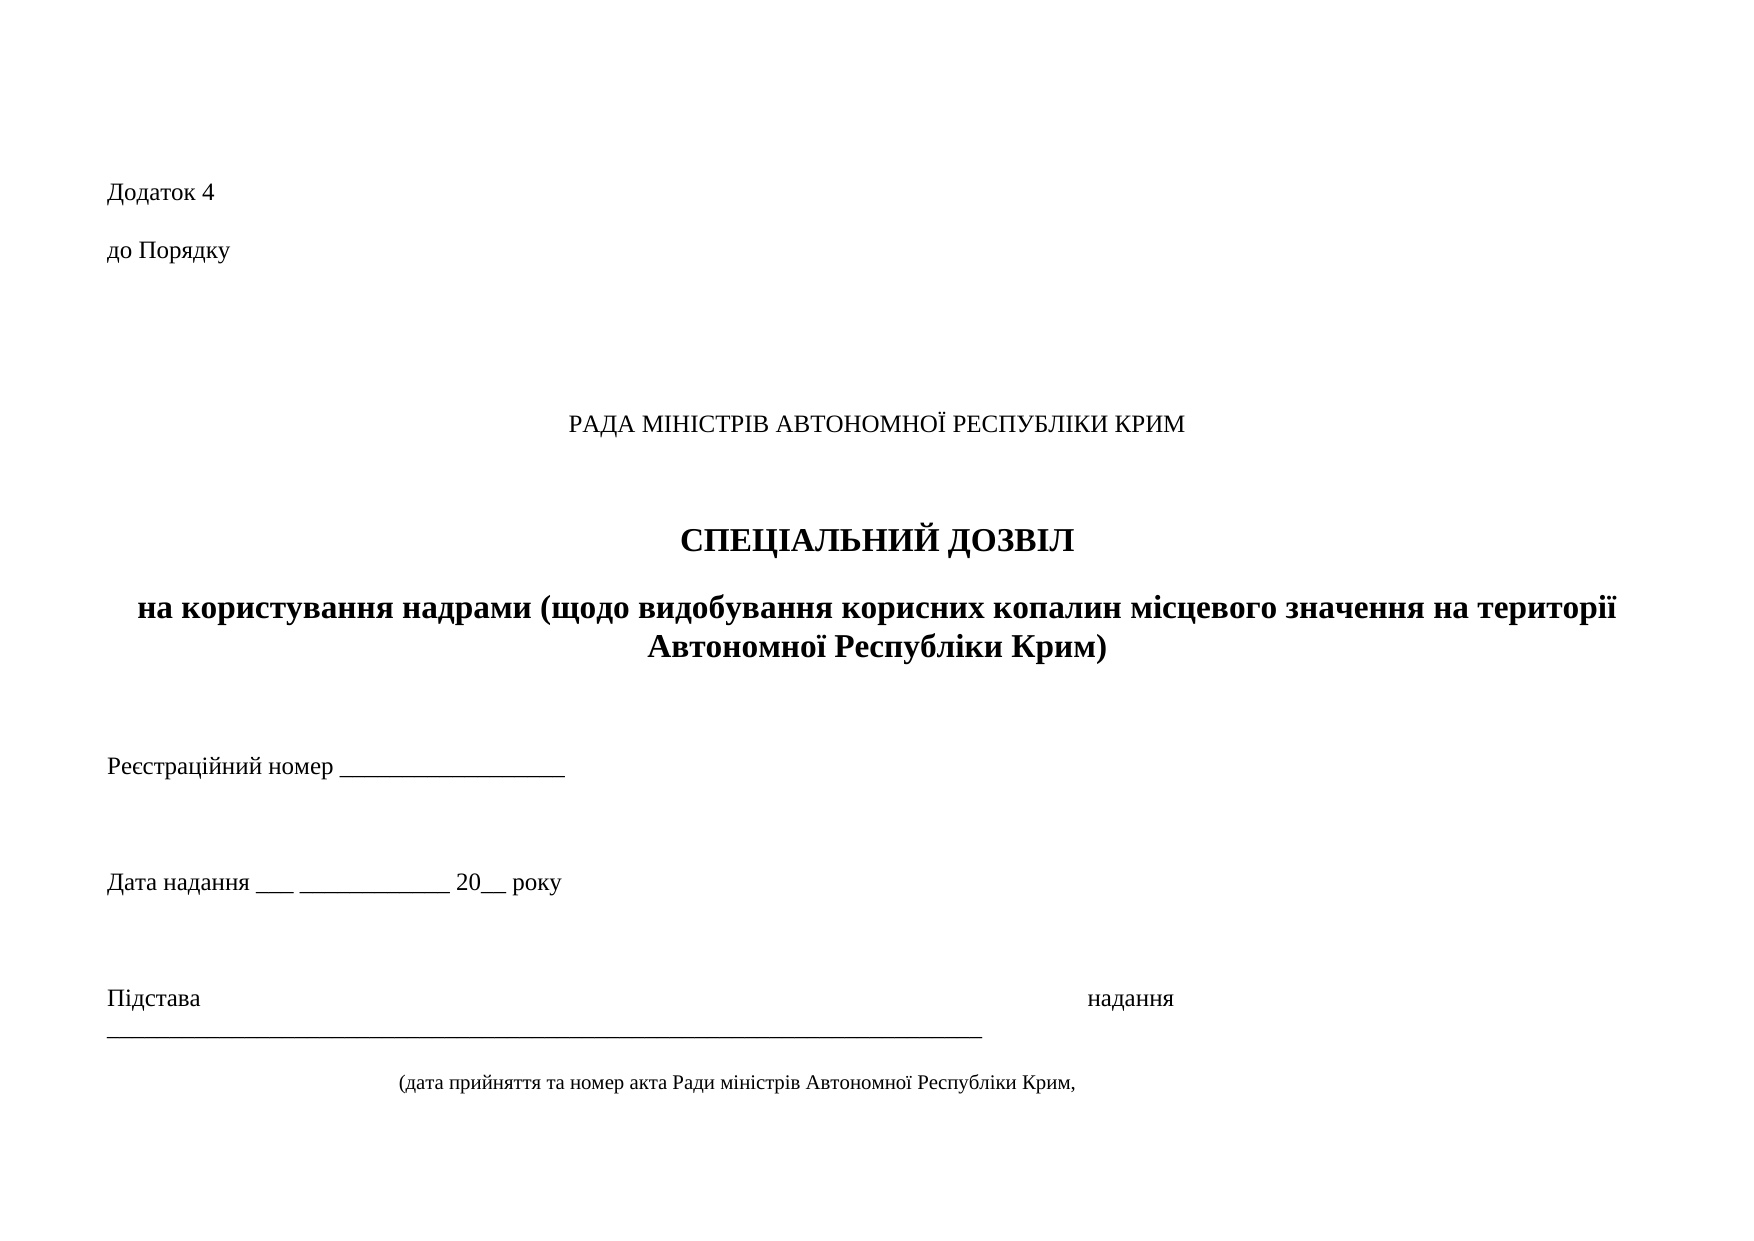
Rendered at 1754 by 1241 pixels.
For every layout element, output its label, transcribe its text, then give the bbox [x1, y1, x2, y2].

text РАДА МІНІСТРІВ АВТОНОМНОЇ РЕСПУБЛІКИ КРИМ [118, 409, 1636, 438]
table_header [96, 693, 1185, 1123]
table_header Додаток 4 до Порядку [96, 177, 671, 264]
text на користування надрами (щодо видобування корисних копалин місцевого значення на території Автономної Республіки Крим) [118, 587, 1636, 664]
text СПЕЦІАЛЬНИЙ ДОЗВІЛ [118, 520, 1636, 558]
